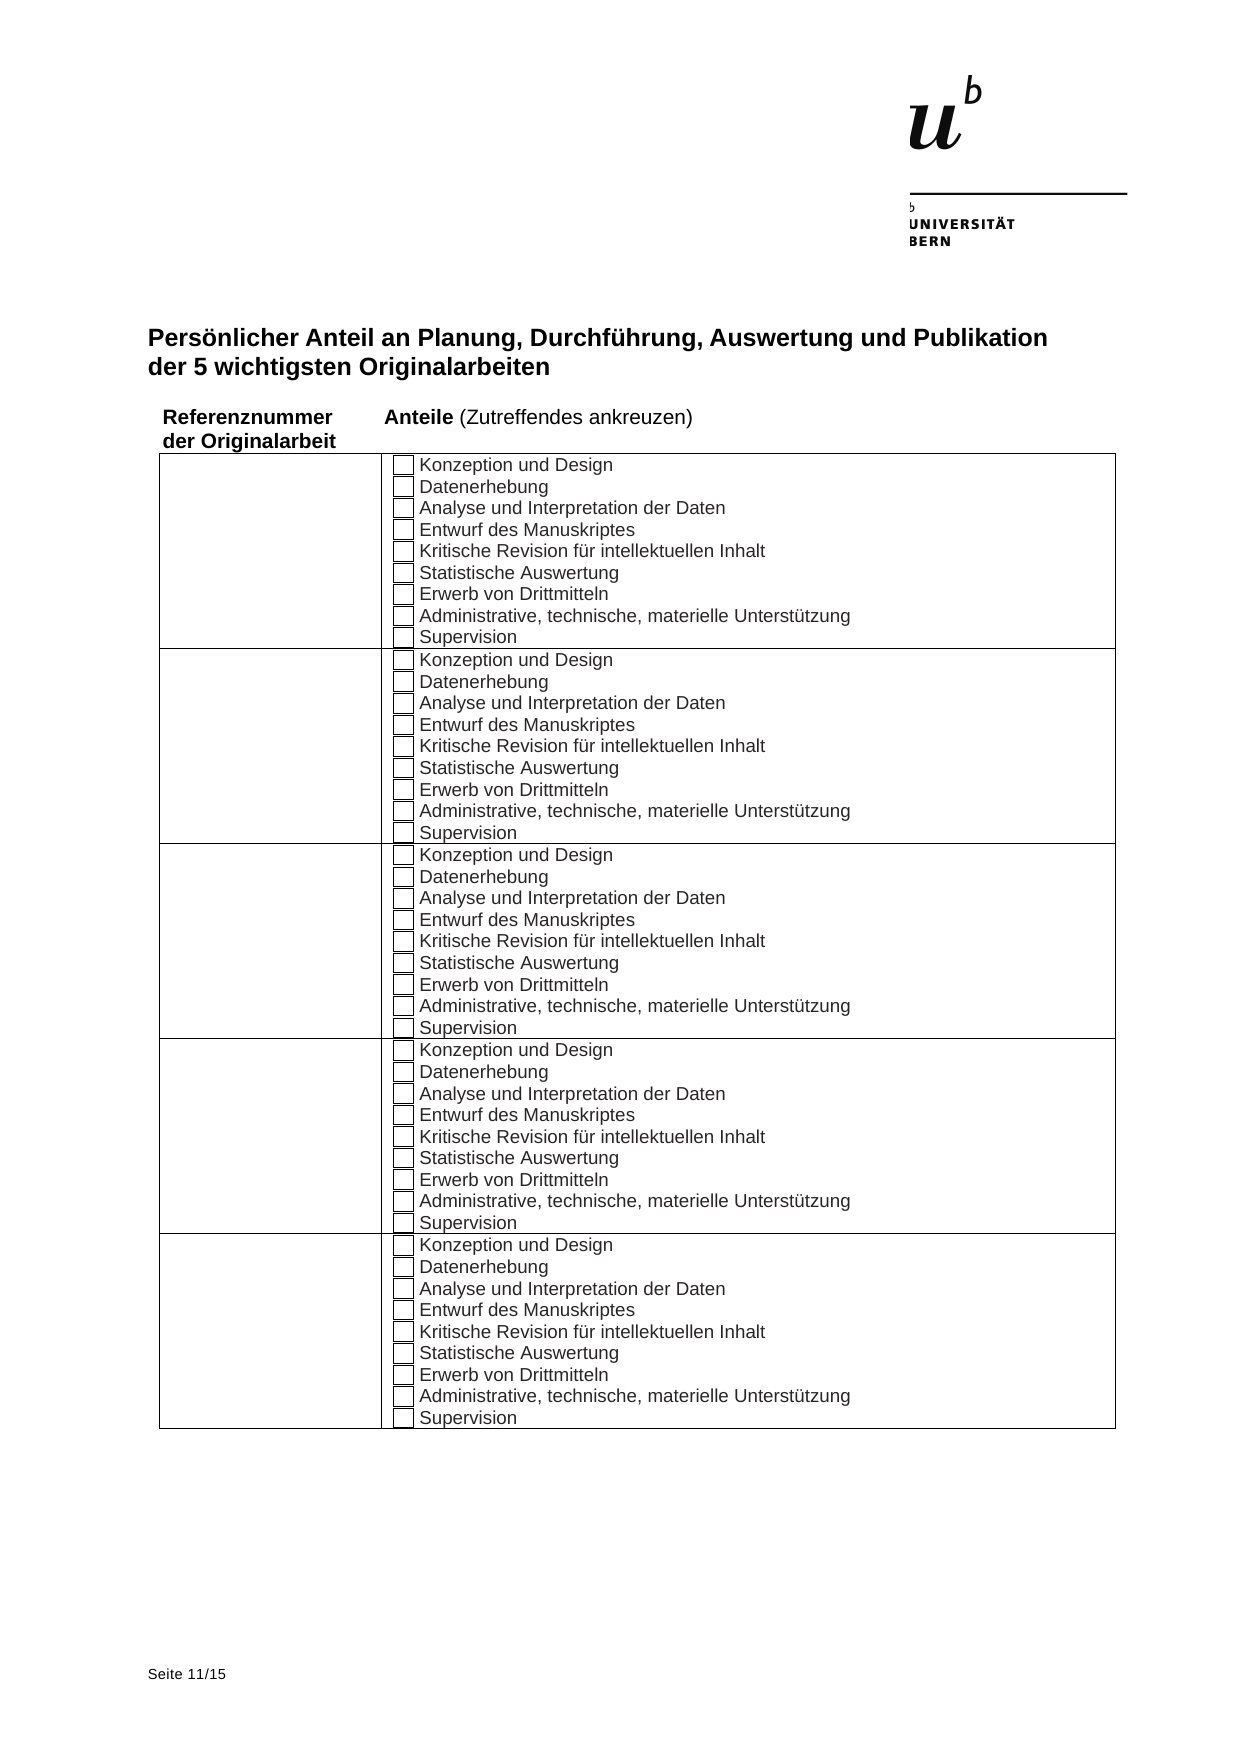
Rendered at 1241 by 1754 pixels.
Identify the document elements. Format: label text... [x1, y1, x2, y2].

table_cell [160, 649, 381, 843]
table_cell [160, 844, 381, 1038]
text der Originalarbeit [148, 429, 1093, 453]
table_cell Konzeption und Design Datenerhebung Analyse und Interpretation der Daten Entwurf des Manuskriptes Kritische Revision für intellektuellen Inhalt Statistische Auswertung Erwerb von Drittmitteln Administrative, technische, materielle Unterstützung Supervision [382, 1039, 1115, 1233]
table_cell [160, 1039, 381, 1233]
table_cell Konzeption und Design Datenerhebung Analyse und Interpretation der Daten Entwurf des Manuskriptes Kritische Revision für intellektuellen Inhalt Statistische Auswertung Erwerb von Drittmitteln Administrative, technische, materielle Unterstützung Supervision [382, 649, 1115, 843]
table_cell [160, 1234, 381, 1428]
text Referenznummer Anteile (Zutreffendes ankreuzen) [148, 405, 1093, 429]
table_header Konzeption und Design Datenerhebung Analyse und Interpretation der Daten Entwurf des Manuskriptes Kritische Revision für intellektuellen Inhalt Statistische Auswertung Erwerb von Drittmitteln Administrative, technische, materielle Unterstützung Supervision [382, 454, 1115, 648]
table_header [160, 454, 381, 648]
table_cell Konzeption und Design Datenerhebung Analyse und Interpretation der Daten Entwurf des Manuskriptes Kritische Revision für intellektuellen Inhalt Statistische Auswertung Erwerb von Drittmitteln Administrative, technische, materielle Unterstützung Supervision [382, 1234, 1115, 1428]
table_cell Konzeption und Design Datenerhebung Analyse und Interpretation der Daten Entwurf des Manuskriptes Kritische Revision für intellektuellen Inhalt Statistische Auswertung Erwerb von Drittmitteln Administrative, technische, materielle Unterstützung Supervision [382, 844, 1115, 1038]
subtitle Persönlicher Anteil an Planung, Durchführung, Auswertung und Publikation der 5 wichtigsten Originalarbeiten [148, 323, 1093, 381]
picture [908, 75, 1127, 244]
